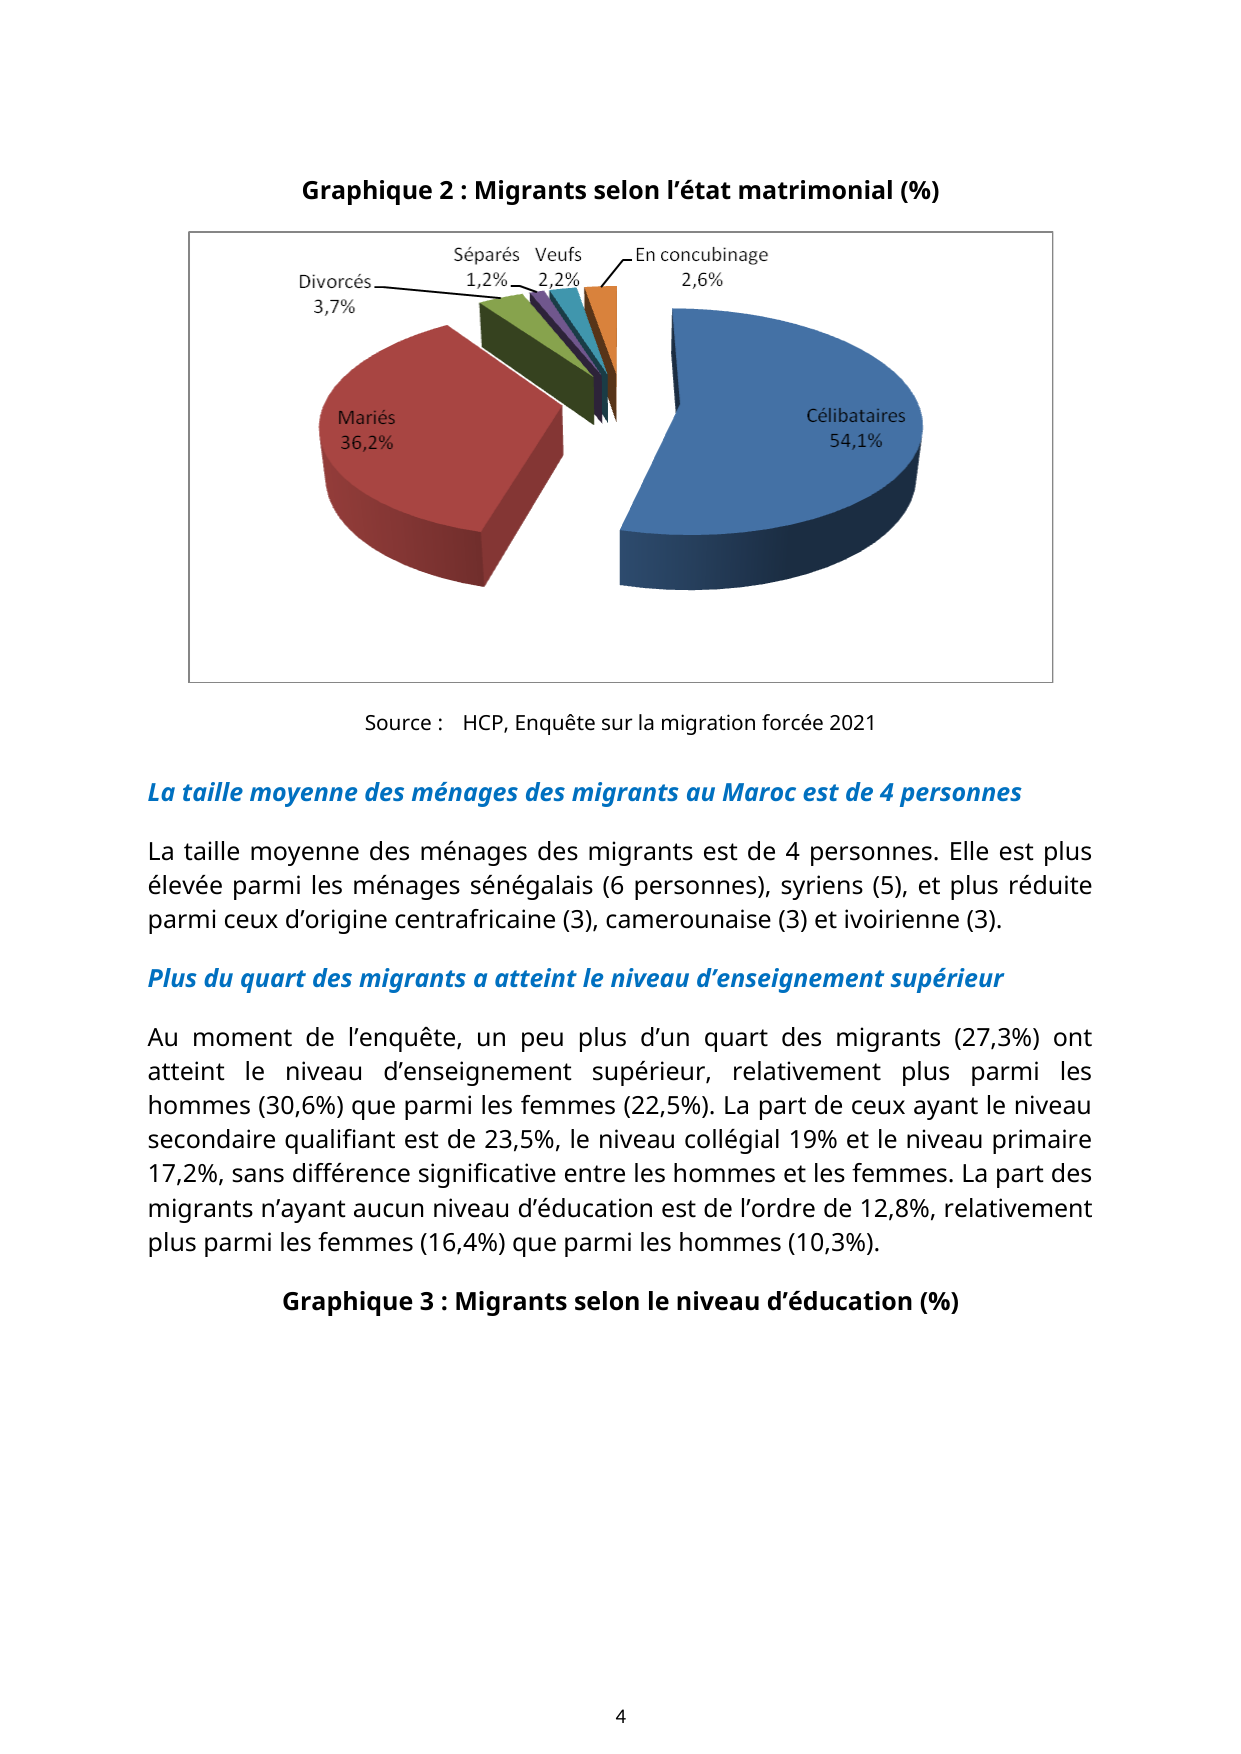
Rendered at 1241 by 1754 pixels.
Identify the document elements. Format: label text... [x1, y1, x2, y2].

text Source : HCP, Enquête sur la migration forcée 2021 [148, 708, 1094, 736]
text La taille moyenne des ménages des migrants est de 4 personnes. Elle est plus élevée parmi les ménages sénégalais (6 personnes), syriens (5), et plus réduite parmi ceux d’origine centrafricaine (3), camerounaise (3) et ivoirienne (3). [147, 834, 1094, 936]
picture [187, 231, 1054, 683]
text Au moment de l’enquête, un peu plus d’un quart des migrants (27,3%) ont atteint le niveau d’enseignement supérieur, relativement plus parmi les hommes (30,6%) que parmi les femmes (22,5%). La part de ceux ayant le niveau secondaire qualifiant est de 23,5%, le niveau collégial 19% et le niveau primaire 17,2%, sans différence significative entre les hommes et les femmes. La part des migrants n’ayant aucun niveau d’éducation est de l’ordre de 12,8%, relativement plus parmi les femmes (16,4%) que parmi les hommes (10,3%). [147, 1020, 1094, 1258]
text La taille moyenne des ménages des migrants au Maroc est de 4 personnes [147, 774, 1094, 809]
text Plus du quart des migrants a atteint le niveau d’enseignement supérieur [147, 961, 1094, 995]
text Graphique 2 : Migrants selon l’état matrimonial (%) [147, 172, 1094, 206]
text Graphique 3 : Migrants selon le niveau d’éducation (%) [147, 1283, 1094, 1317]
